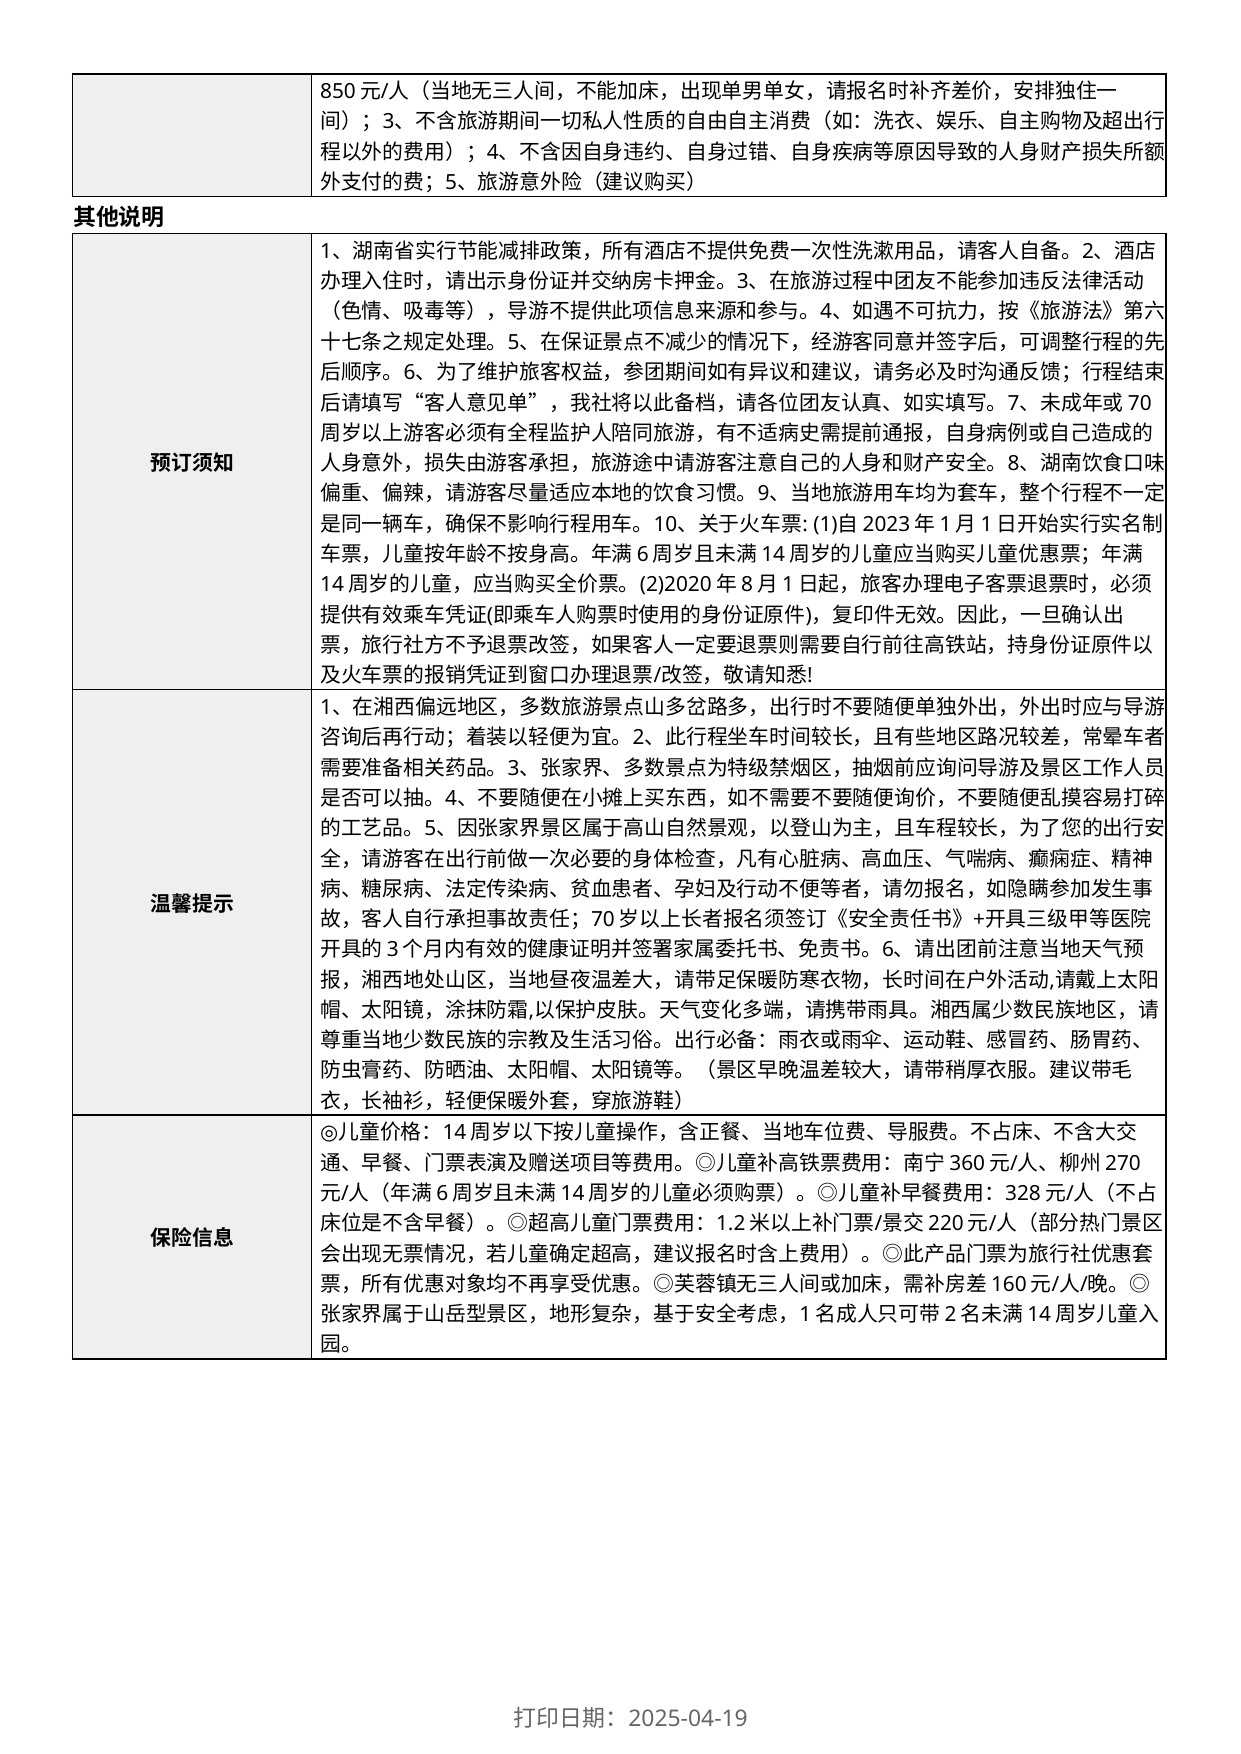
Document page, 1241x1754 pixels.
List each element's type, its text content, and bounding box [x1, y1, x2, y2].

table_cell ◎儿童价格：14周岁以下按儿童操作，含正餐、当地车位费、导服费。不占床、不含大交通、早餐、门票表演及赠送项目等费用。 [312, 1116, 1165, 1358]
table_cell 1、在湘西偏远地区，多数旅游景点山多岔路多，出行时不要随便单独外出，外出时应与导游咨询后再行动；着装以轻便为宜。 [312, 690, 1165, 1114]
table_cell 温馨提示 [73, 690, 311, 1114]
table_header 1、湖南省实行节能减排政策，所有酒店不提供免费一次性洗漱用品，请客人自备。 [312, 234, 1165, 689]
table_cell 费用不包含 [73, 75, 311, 196]
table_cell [312, 75, 1165, 196]
table_header 预订须知 [73, 234, 311, 689]
text 其他说明 [73, 198, 1167, 232]
table_cell 保险信息 [73, 1116, 311, 1358]
